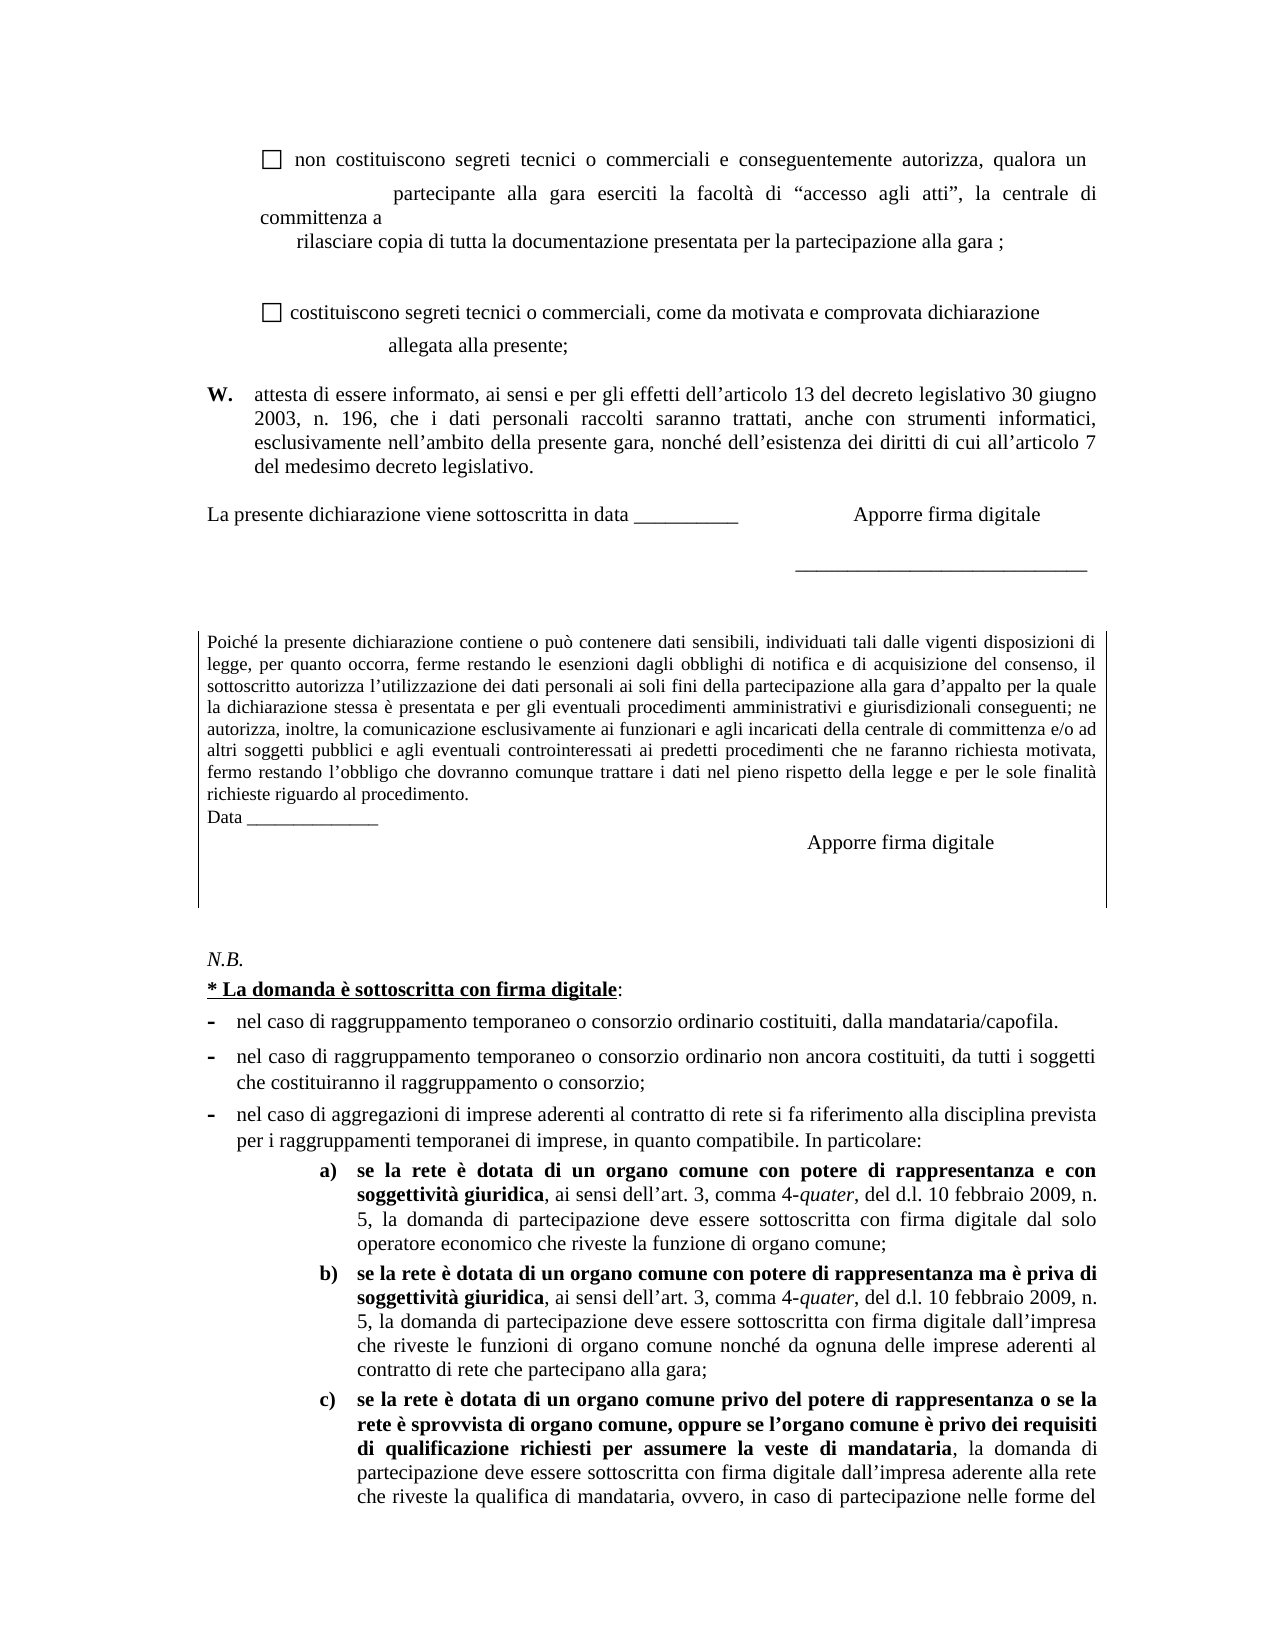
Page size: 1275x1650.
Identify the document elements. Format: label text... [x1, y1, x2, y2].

text * La domanda è sottoscritta con firma digitale: [207, 977, 1098, 1001]
text Poiché la presente dichiarazione contiene o può contenere dati sensibili, individuati tali dalle vigenti disposizioni di legge, per quanto occorra, ferme restando le esenzioni dagli obblighi di notifica e di acquisizione del consenso, il sottoscritto autorizza l’utilizzazione dei dati personali ai soli fini della partecipazione alla gara d’appalto per la quale la dichiarazione stessa è presentata e per gli eventuali procedimenti amministrativi e giurisdizionali conseguenti; ne autorizza, inoltre, la comunicazione esclusivamente ai funzionari e agli incaricati della centrale di committenza e/o ad altri soggetti pubblici e agli eventuali controinteressati ai predetti procedimenti che ne faranno richiesta motivata, fermo restando l’obbligo che dovranno comunque trattare i dati nel pieno rispetto della legge e per le sole finalità richieste riguardo al procedimento. [199, 631, 1106, 806]
list attesta di essere informato, ai sensi e per gli effetti dell’articolo 13 del decreto legislativo 30 giugno 2003, n. 196, che i dati personali raccolti saranno trattati, anche con strumenti informatici, esclusivamente nell’ambito della presente gara, nonché dell’esistenza dei diritti di cui all’articolo 7 del medesimo decreto legislativo. [207, 381, 1098, 478]
text Data ______________ [199, 806, 1106, 830]
list se la rete è dotata di un organo comune con potere di rappresentanza e con soggettività giuridica, ai sensi dell’art. 3, comma 4-quater, del d.l. 10 febbraio 2009, n. 5, la domanda di partecipazione deve essere sottoscritta con firma digitale dal solo operatore economico che riveste la funzione di organo comune; [319, 1158, 1098, 1254]
list nel caso di aggregazioni di imprese aderenti al contratto di rete si fa riferimento alla disciplina prevista per i raggruppamenti temporanei di imprese, in quanto compatibile. In particolare: [207, 1100, 1098, 1152]
list nel caso di raggruppamento temporaneo o consorzio ordinario costituiti, dalla mandataria/capofila. [207, 1007, 1098, 1035]
list nel caso di raggruppamento temporaneo o consorzio ordinario non ancora costituiti, da tutti i soggetti che costituiranno il raggruppamento o consorzio; [207, 1041, 1098, 1094]
text Apporre firma digitale [199, 830, 1106, 856]
text □ costituiscono segreti tecnici o commerciali, come da motivata e comprovata dichiarazione allegata alla presente; [207, 282, 1098, 357]
text La presente dichiarazione viene sottoscritta in data __________ Apporre firma digitale [207, 502, 1098, 526]
text ____________________________ [207, 550, 1098, 574]
text □ non costituiscono segreti tecnici o commerciali e conseguentemente autorizza, qualora un partecipante alla gara eserciti la facoltà di “accesso agli atti”, la centrale di committenza a [207, 130, 1098, 229]
list se la rete è dotata di un organo comune con potere di rappresentanza ma è priva di soggettività giuridica, ai sensi dell’art. 3, comma 4-quater, del d.l. 10 febbraio 2009, n. 5, la domanda di partecipazione deve essere sottoscritta con firma digitale dall’impresa che riveste le funzioni di organo comune nonché da ognuna delle imprese aderenti al contratto di rete che partecipano alla gara; [319, 1261, 1098, 1381]
text rilasciare copia di tutta la documentazione presentata per la partecipazione alla gara ; [207, 229, 1098, 253]
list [319, 1387, 1098, 1508]
text N.B. [207, 946, 1098, 971]
